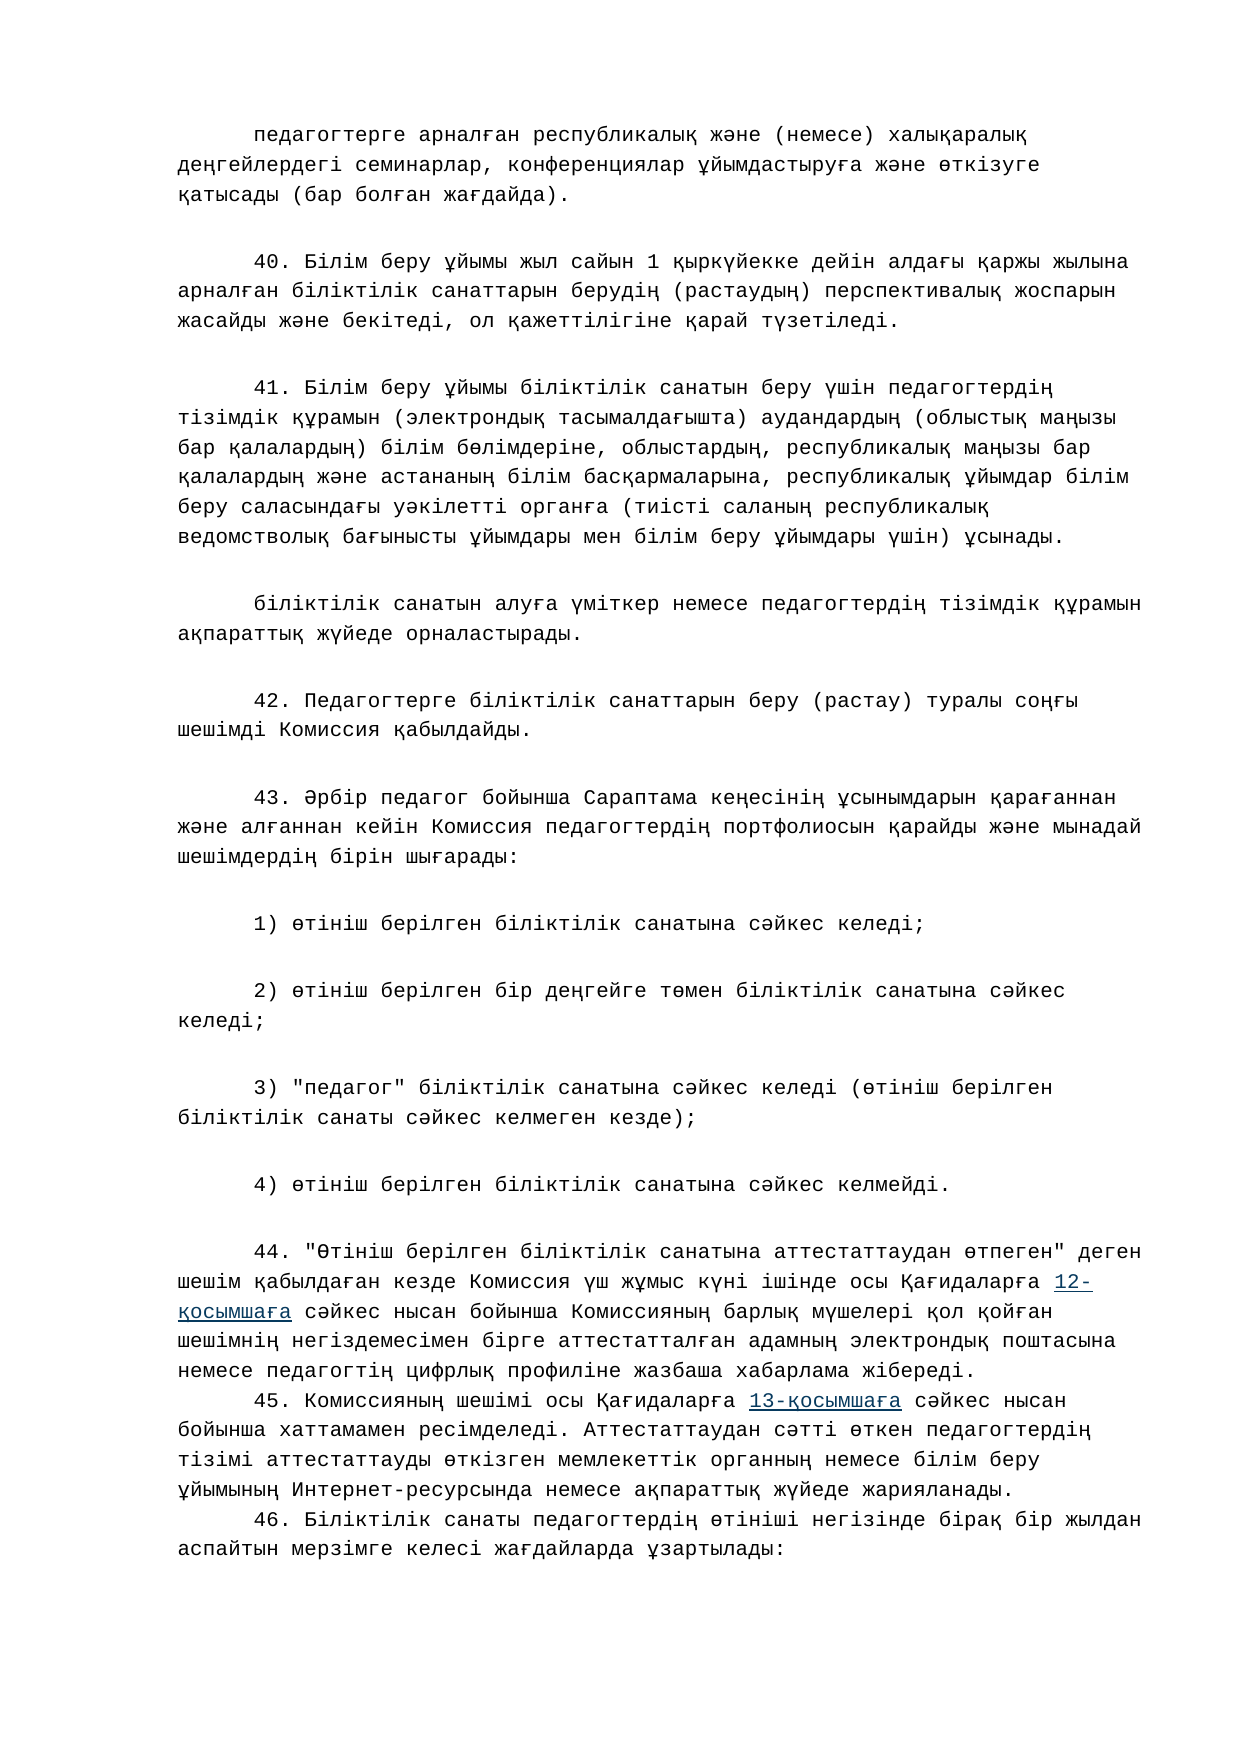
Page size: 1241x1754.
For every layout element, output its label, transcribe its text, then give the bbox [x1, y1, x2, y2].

text 46. Біліктілік санаты педагогтердің өтініші негізінде бірақ бір жылдан аспайтын мерзімге келесі жағдайларда ұзартылады: [177, 1502, 1152, 1562]
text 40. Білім беру ұйымы жыл сайын 1 қыркүйекке дейін алдағы қаржы жылына арналған біліктілік санаттарын берудің (растаудың) перспективалық жоспарын жасайды және бекітеді, ол қажеттілігіне қарай түзетіледі. [177, 245, 1152, 334]
text біліктілік санатын алуға үміткер немесе педагогтердің тізімдік құрамын ақпараттық жүйеде орналастырады. [177, 587, 1152, 646]
text 4) өтініш берілген біліктілік санатына сәйкес келмейді. [177, 1168, 1152, 1198]
text педагогтерге арналған республикалық және (немесе) халықаралық деңгейлердегі семинарлар, конференциялар ұйымдастыруға және өткізуге қатысады (бар болған жағдайда). [177, 118, 1152, 207]
text 41. Білім беру ұйымы біліктілік санатын беру үшін педагогтердің тізімдік құрамын (электрондық тасымалдағышта) аудандардың (облыстық маңызы бар қалалардың) білім бөлімдеріне, облыстардың, республикалық маңызы бар қалалардың және астананың білім басқармаларына, республикалық ұйымдар білім беру саласындағы уәкілетті органға (тиісті саланың республикалық ведомстволық бағынысты ұйымдары мен білім беру ұйымдары үшін) ұсынады. [177, 371, 1152, 549]
text 1) өтініш берілген біліктілік санатына сәйкес келеді; [177, 907, 1152, 937]
text 2) өтініш берілген бір деңгейге төмен біліктілік санатына сәйкес келеді; [177, 974, 1152, 1034]
text 43. Әрбір педагог бойынша Сараптама кеңесінің ұсынымдарын қарағаннан және алғаннан кейін Комиссия педагогтердің портфолиосын қарайды және мынадай шешімдердің бірін шығарады: [177, 781, 1152, 870]
text 45. Комиссияның шешімі осы Қағидаларға 13-қосымшаға сәйкес нысан бойынша хаттамамен ресімделеді. Аттестаттаудан сәтті өткен педагогтердің тізімі аттестаттауды өткізген мемлекеттік органның немесе білім беру ұйымының Интернет-ресурсында немесе ақпараттық жүйеде жарияланады. [177, 1384, 1152, 1502]
text 44. "Өтініш берілген біліктілік санатына аттестаттаудан өтпеген" деген шешім қабылдаған кезде Комиссия үш жұмыс күні ішінде осы Қағидаларға 12-қосымшаға сәйкес нысан бойынша Комиссияның барлық мүшелері қол қойған шешімнің негіздемесімен бірге аттестатталған адамның электрондық поштасына немесе педагогтің цифрлық профиліне жазбаша хабарлама жібереді. [177, 1235, 1152, 1384]
text 42. Педагогтерге біліктілік санаттарын беру (растау) туралы соңғы шешімді Комиссия қабылдайды. [177, 684, 1152, 743]
text 3) "педагог" біліктілік санатына сәйкес келеді (өтініш берілген біліктілік санаты сәйкес келмеген кезде); [177, 1071, 1152, 1131]
